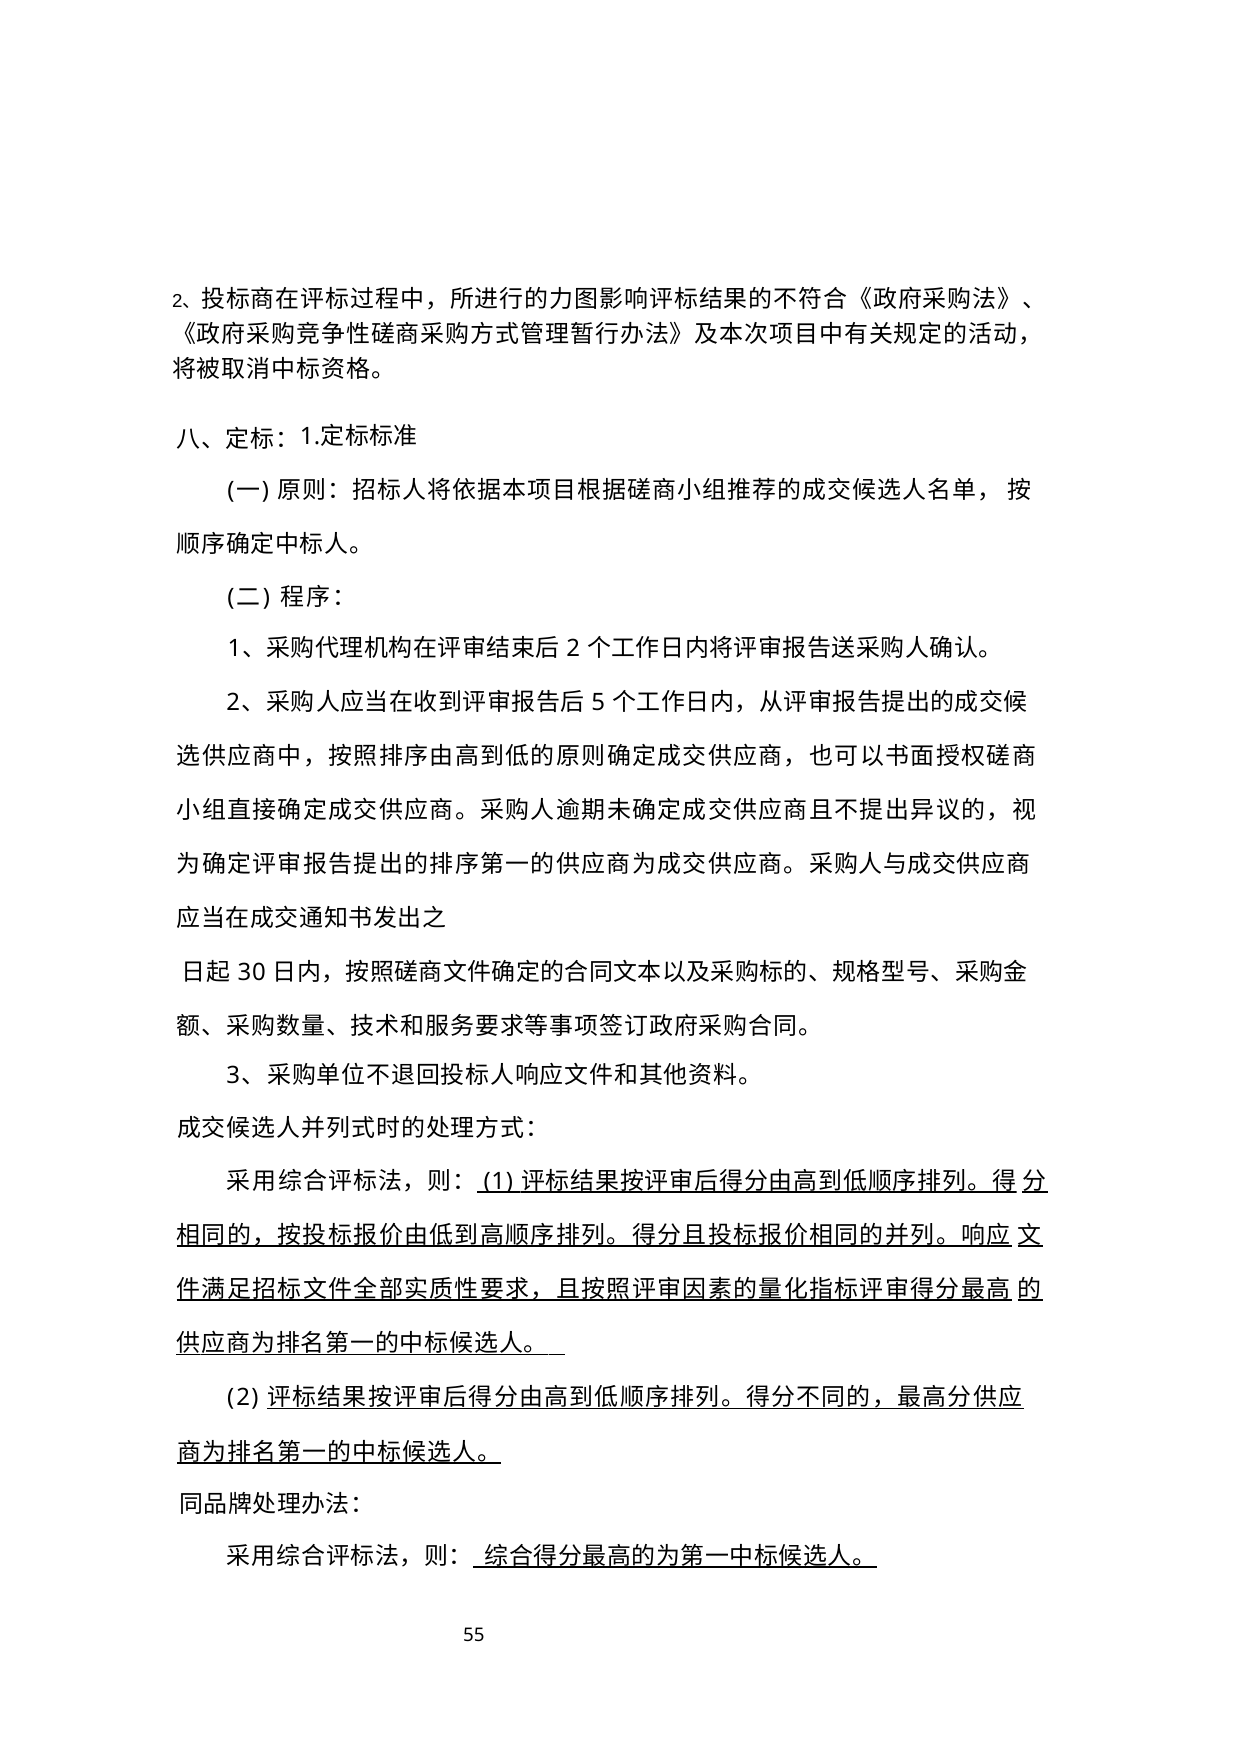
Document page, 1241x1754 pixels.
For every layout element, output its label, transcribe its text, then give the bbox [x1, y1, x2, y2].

text 同品牌处理办法： [179, 1486, 1054, 1519]
text 3、采购单位不退回投标人响应文件和其他资料。 [226, 1061, 1054, 1093]
text 八、定标：1.定标标准 [176, 417, 1054, 454]
text (2) 评标结果按评审后得分由高到低顺序排列。得分不同的，最高分供应 商为排名第一的中标候选人。 [177, 1378, 1046, 1467]
text 日起 30 日内，按照磋商文件确定的合同文本以及采购标的、规格型号、采购金 额、采购数量、技术和服务要求等事项签订政府采购合同。 [176, 953, 1046, 1042]
text 成交候选人并列式时的处理方式： [177, 1110, 1054, 1143]
text (一) 原则：招标人将依据本项目根据磋商小组推荐的成交候选人名单， 按顺序确定中标人。 [176, 470, 1041, 559]
text (二) 程序： [227, 579, 1054, 612]
text 1、采购代理机构在评审结束后 2 个工作日内将评审报告送采购人确认。 [227, 631, 1054, 663]
list 投标商在评标过程中，所进行的力图影响评标结果的不符合《政府采购法》、《政府采购竞争性磋商采购方式管理暂行办法》及本次项目中有关规定的活动，将被取消中标资格。 [172, 280, 1054, 384]
text 采用综合评标法，则： 综合得分最高的为第一中标候选人。 [227, 1538, 1054, 1571]
text 采用综合评标法，则： (1) 评标结果按评审后得分由高到低顺序排列。得 分相同的，按投标报价由低到高顺序排列。得分且投标报价相同的并列。响应 文件满足招标文件全部实质性要求，且按照评审因素的量化指标评审得分最高 的供应商为排名第一的中标候选人。 [176, 1161, 1046, 1358]
text 2、采购人应当在收到评审报告后 5 个工作日内，从评审报告提出的成交候 选供应商中，按照排序由高到低的原则确定成交供应商，也可以书面授权磋商 小组直接确定成交供应商。采购人逾期未确定成交供应商且不提出异议的，视 为确定评审报告提出的排序第一的供应商为成交供应商。采购人与成交供应商应当在成交通知书发出之 [176, 682, 1046, 933]
